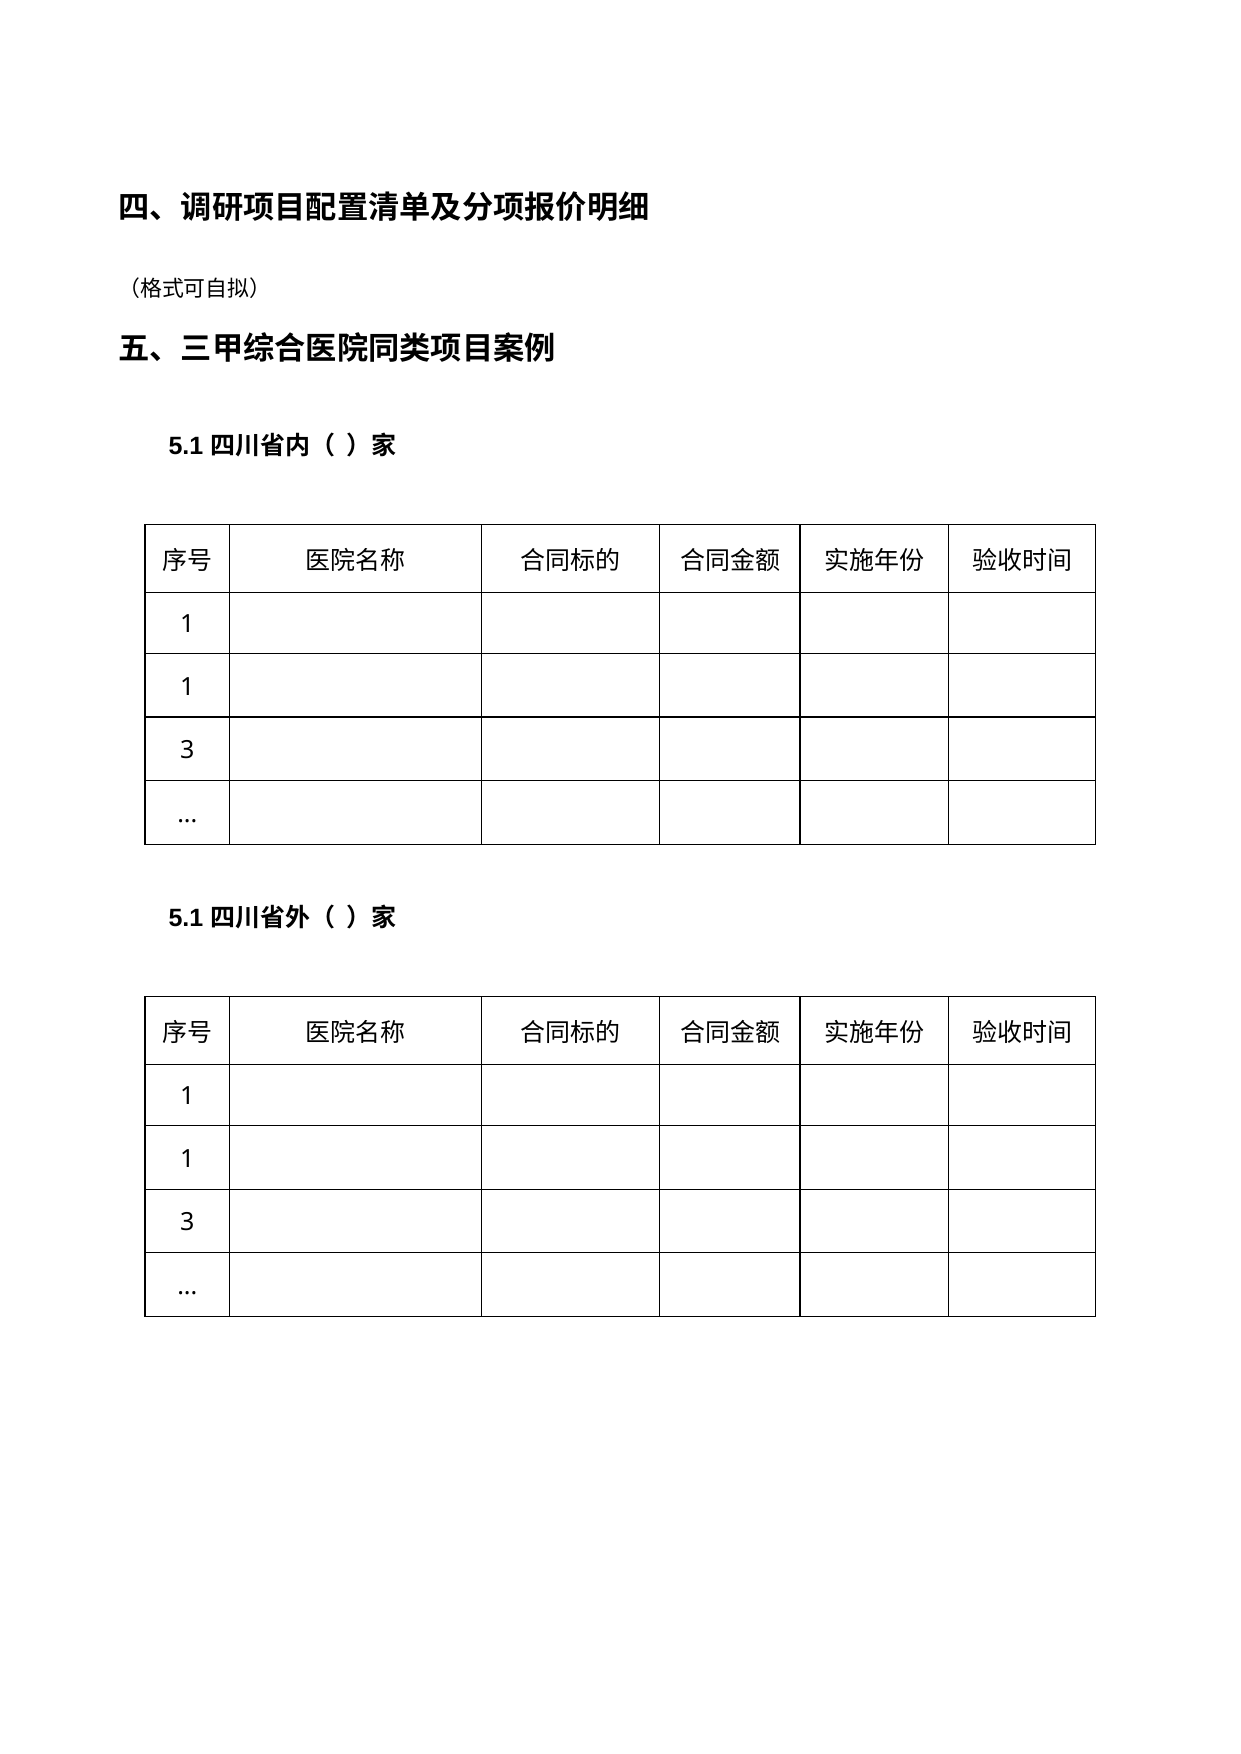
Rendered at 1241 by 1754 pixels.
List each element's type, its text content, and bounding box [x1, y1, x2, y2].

table_cell [801, 718, 948, 780]
subtitle 五、三甲综合医院同类项目案例 [118, 313, 1181, 378]
text （格式可自拟） [118, 270, 1181, 303]
table_cell [801, 1065, 948, 1125]
table_cell [482, 1190, 659, 1252]
table_cell [949, 1126, 1095, 1188]
table_cell [801, 1126, 948, 1188]
table_cell [482, 654, 659, 716]
table_cell [660, 781, 799, 844]
table_cell [230, 718, 481, 780]
table_cell [230, 593, 481, 653]
table_cell [801, 593, 948, 653]
subtitle 调研项目配置清单及分项报价明细 [118, 172, 1181, 237]
table_cell [482, 718, 659, 780]
table_cell [230, 1253, 481, 1316]
table_cell [660, 1065, 799, 1125]
table_cell [801, 1253, 948, 1316]
table_cell 3 [146, 1190, 229, 1252]
table_header 验收时间 [949, 525, 1095, 592]
table_cell [949, 718, 1095, 780]
table_cell [660, 718, 799, 780]
table_cell [482, 593, 659, 653]
table_cell [482, 1065, 659, 1125]
subtitle 5.1 四川省外（ ）家 [118, 883, 1181, 948]
table_header 医院名称 [230, 525, 481, 592]
table_cell [660, 1190, 799, 1252]
table_header 合同金额 [660, 997, 799, 1064]
table_cell [482, 1253, 659, 1316]
table_header 序号 [146, 997, 229, 1064]
table_cell [949, 593, 1095, 653]
subtitle 5.1 四川省内（ ）家 [118, 411, 1181, 476]
table_cell 1 [146, 593, 229, 653]
table_cell [949, 1065, 1095, 1125]
table_cell [949, 1190, 1095, 1252]
table_cell [949, 654, 1095, 716]
table_cell [230, 781, 481, 844]
table_cell ... [146, 1253, 229, 1316]
table_header 合同金额 [660, 525, 799, 592]
table_cell [230, 1126, 481, 1188]
table_cell 1 [146, 1126, 229, 1188]
table_header 医院名称 [230, 997, 481, 1064]
table_cell [230, 1065, 481, 1125]
table_cell [949, 781, 1095, 844]
table_cell ... [146, 781, 229, 844]
table_cell [660, 593, 799, 653]
table_header 序号 [146, 525, 229, 592]
table_cell [482, 781, 659, 844]
table_cell [482, 1126, 659, 1188]
table_cell [801, 781, 948, 844]
table_cell 3 [146, 718, 229, 780]
table_header 合同标的 [482, 997, 659, 1064]
table_cell 1 [146, 1065, 229, 1125]
table_header 实施年份 [801, 525, 948, 592]
table_header 实施年份 [801, 997, 948, 1064]
table_cell [801, 1190, 948, 1252]
table_header 验收时间 [949, 997, 1095, 1064]
table_cell 1 [146, 654, 229, 716]
table_cell [801, 654, 948, 716]
table_cell [230, 1190, 481, 1252]
table_cell [230, 654, 481, 716]
table_cell [949, 1253, 1095, 1316]
table_cell [660, 1126, 799, 1188]
table_cell [660, 1253, 799, 1316]
table_header 合同标的 [482, 525, 659, 592]
table_cell [660, 654, 799, 716]
